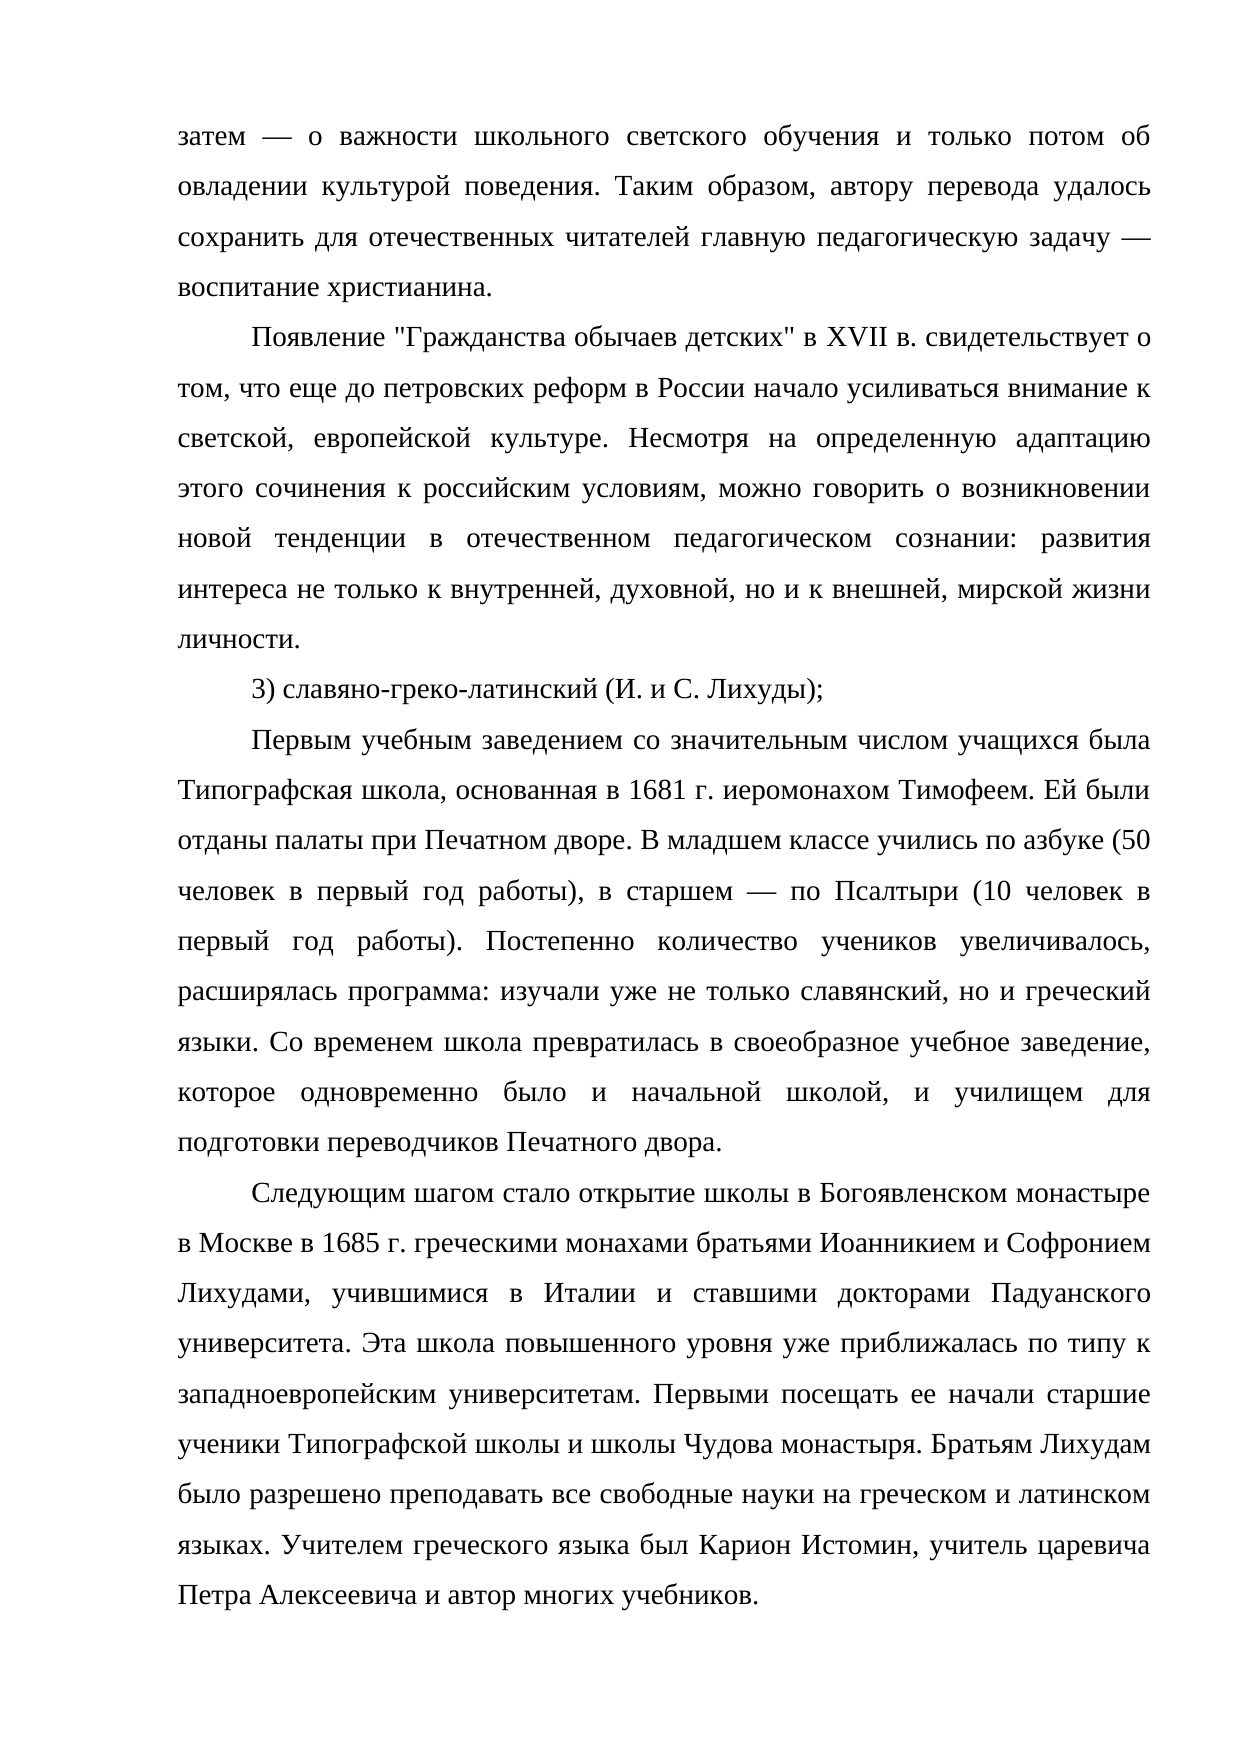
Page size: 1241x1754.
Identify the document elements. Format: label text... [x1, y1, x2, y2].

text 3) славяно-греко-латинский (И. и С. Лихуды); [177, 672, 1152, 705]
text Первым учебным заведением со значительным числом учащихся была Типографская школа, основанная в 1681 г. иеромонахом Тимофеем. Ей были отданы палаты при Печатном дворе. В младшем классе учились по азбуке (50 человек в первый год работы), в старшем — по Псалтыри (10 человек в первый год работы). Постепенно количество учеников увеличивалось, расширялась программа: изучали уже не только славянский, но и греческий языки. Со временем школа превратилась в своеобразное учебное заведение, которое одновременно было и начальной школой, и училищем для подготовки переводчиков Печатного двора. [177, 722, 1152, 1158]
text Следующим шагом стало открытие школы в Богоявленском монастыре в Москве в 1685 г. греческими монахами братьями Иоанникием и Софронием Лихудами, учившимися в Италии и ставшими докторами Падуанского университета. Эта школа повышенного уровня уже приближалась по типу к западноевропейским университетам. Первыми посещать ее начали старшие ученики Типографской школы и школы Чудова монастыря. Братьям Лихудам было разрешено преподавать все свободные науки на греческом и латинском языках. Учителем греческого языка был Карион Истомин, учитель царевича Петра Алексеевича и автор многих учебников. [177, 1175, 1152, 1611]
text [177, 118, 1152, 303]
text Появление "Гражданства обычаев детских" в XVII в. свидетельствует о том, что еще до петровских реформ в России начало усиливаться внимание к светской, европейской культуре. Несмотря на определенную адаптацию этого сочинения к российским условиям, можно говорить о возникновении новой тенденции в отечественном педагогическом сознании: развития интереса не только к внутренней, духовной, но и к внешней, мирской жизни личности. [177, 319, 1152, 655]
